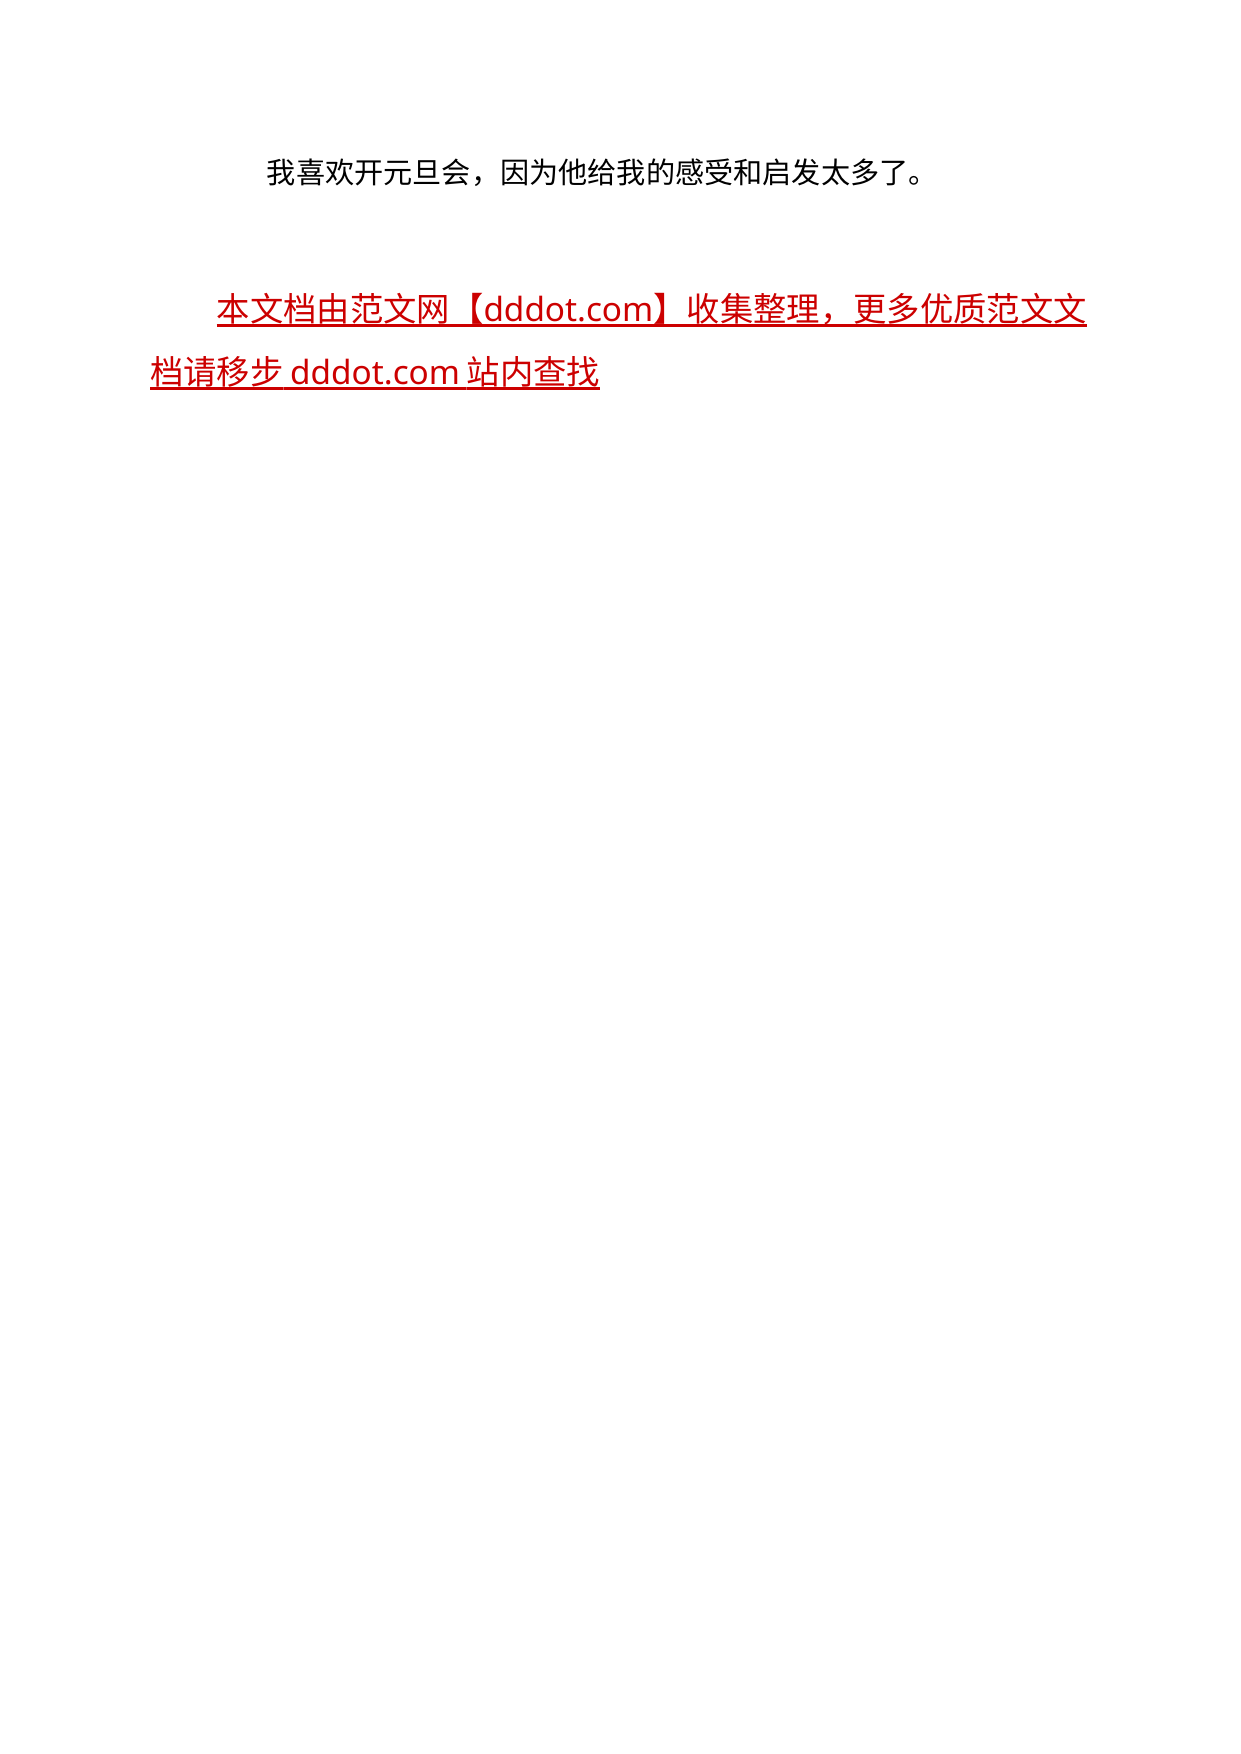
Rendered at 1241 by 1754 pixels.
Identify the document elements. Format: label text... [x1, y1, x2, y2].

text 我喜欢开元旦会，因为他给我的感受和启发太多了。 [150, 150, 1090, 192]
text 本文档由范文网【dddot.com】收集整理，更多优质范文文档请移步dddot.com站内查找 [150, 283, 1090, 394]
